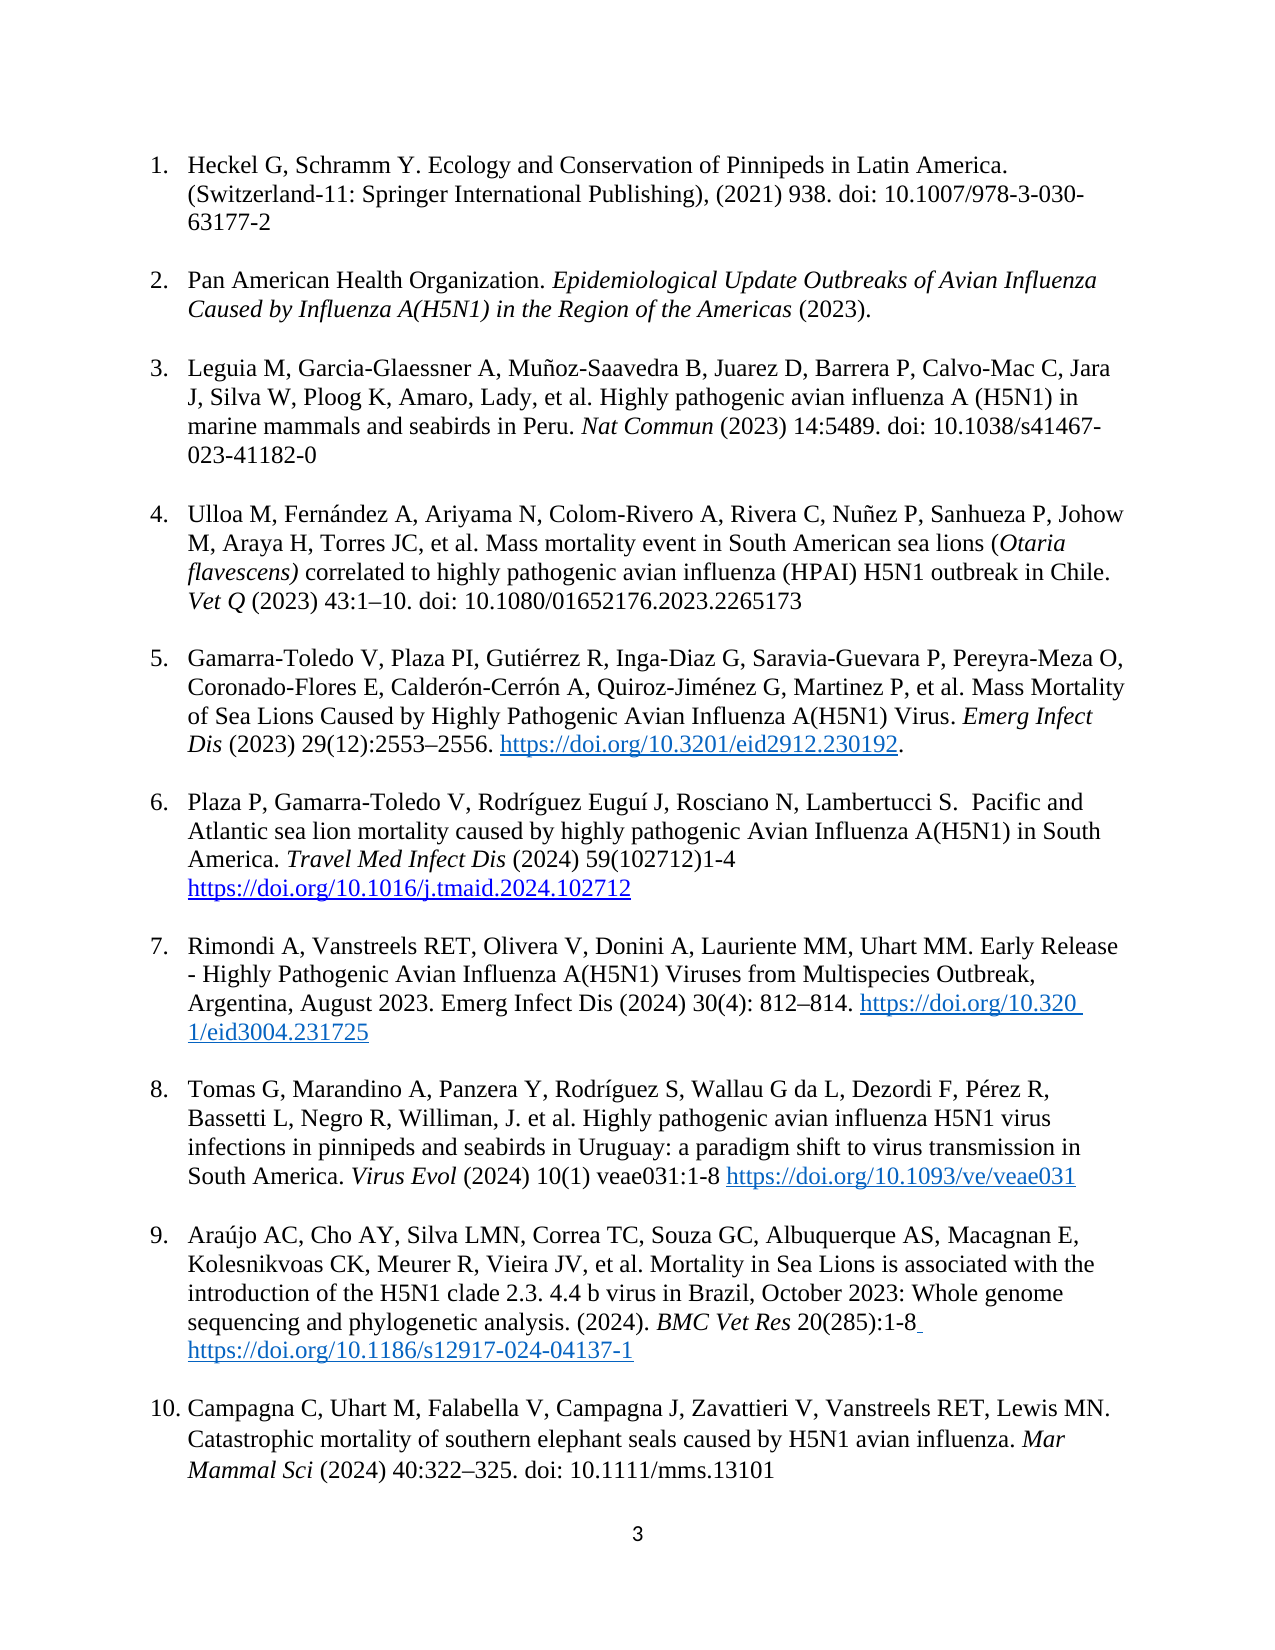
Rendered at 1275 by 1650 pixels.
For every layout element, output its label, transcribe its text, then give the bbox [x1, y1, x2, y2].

list Pan American Health Organization. Epidemiological Update Outbreaks of Avian Influenza Caused by Influenza A(H5N1) in the Region of the Americas (2023). [150, 265, 1125, 322]
list Tomas G, Marandino A, Panzera Y, Rodríguez S, Wallau G da L, Dezordi F, Pérez R, Bassetti L, Negro R, Williman, J. et al. Highly pathogenic avian influenza H5N1 virus infections in pinnipeds and seabirds in Uruguay: a paradigm shift to virus transmission in South America. Virus Evol (2024) 10(1) veae031:1-8 https://doi.org/10.1093/ve/veae031 [150, 1074, 1125, 1189]
list Araújo AC, Cho AY, Silva LMN, Correa TC, Souza GC, Albuquerque AS, Macagnan E, Kolesnikvoas CK, Meurer R, Vieira JV, et al. Mortality in Sea Lions is associated with the introduction of the H5N1 clade 2.3. 4.4 b virus in Brazil, October 2023: Whole genome sequencing and phylogenetic analysis. (2024). BMC Vet Res 20(285):1-8 https://doi.org/10.1186/s12917-024-04137-1 [150, 1221, 1125, 1365]
list Leguia M, Garcia-Glaessner A, Muñoz-Saavedra B, Juarez D, Barrera P, Calvo-Mac C, Jara J, Silva W, Ploog K, Amaro, Lady, et al. Highly pathogenic avian influenza A (H5N1) in marine mammals and seabirds in Peru. Nat Commun (2023) 14:5489. doi: 10.1038/s41467-023-41182-0 [150, 353, 1125, 468]
list Plaza P, Gamarra-Toledo V, Rodríguez Euguí J, Rosciano N, Lambertucci S. Pacific and Atlantic sea lion mortality caused by highly pathogenic Avian Influenza A(H5N1) in South America. Travel Med Infect Dis (2024) 59(102712)1-4 https://doi.org/10.1016/j.tmaid.2024.102712 [150, 787, 1125, 902]
list Ulloa M, Fernández A, Ariyama N, Colom-Rivero A, Rivera C, Nuñez P, Sanhueza P, Johow M, Araya H, Torres JC, et al. Mass mortality event in South American sea lions (Otaria flavescens) correlated to highly pathogenic avian influenza (HPAI) H5N1 outbreak in Chile. Vet Q (2023) 43:1–10. doi: 10.1080/01652176.2023.2265173 [150, 499, 1125, 614]
list Gamarra-Toledo V, Plaza PI, Gutiérrez R, Inga-Diaz G, Saravia-Guevara P, Pereyra-Meza O, Coronado-Flores E, Calderón-Cerrón A, Quiroz-Jiménez G, Martinez P, et al. Mass Mortality of Sea Lions Caused by Highly Pathogenic Avian Influenza A(H5N1) Virus. Emerg Infect Dis (2023) 29(12):2553–2556. https://doi.org/10.3201/eid2912.230192. [150, 643, 1125, 758]
list Campagna C, Uhart M, Falabella V, Campagna J, Zavattieri V, Vanstreels RET, Lewis MN. Catastrophic mortality of southern elephant seals caused by H5N1 avian influenza. Mar Mammal Sci (2024) 40:322–325. doi: 10.1111/mms.13101 [150, 1393, 1125, 1484]
list Rimondi A, Vanstreels RET, Olivera V, Donini A, Lauriente MM, Uhart MM. Early Release - Highly Pathogenic Avian Influenza A(H5N1) Viruses from Multispecies Outbreak, Argentina, August 2023. Emerg Infect Dis (2024) 30(4): 812–814. https://doi.org/10.320 1/eid3004.231725 [150, 931, 1125, 1046]
list Heckel G, Schramm Y. Ecology and Conservation of Pinnipeds in Latin America. (Switzerland-11: Springer International Publishing), (2021) 938. doi: 10.1007/978-3-030-63177-2 [150, 150, 1125, 236]
